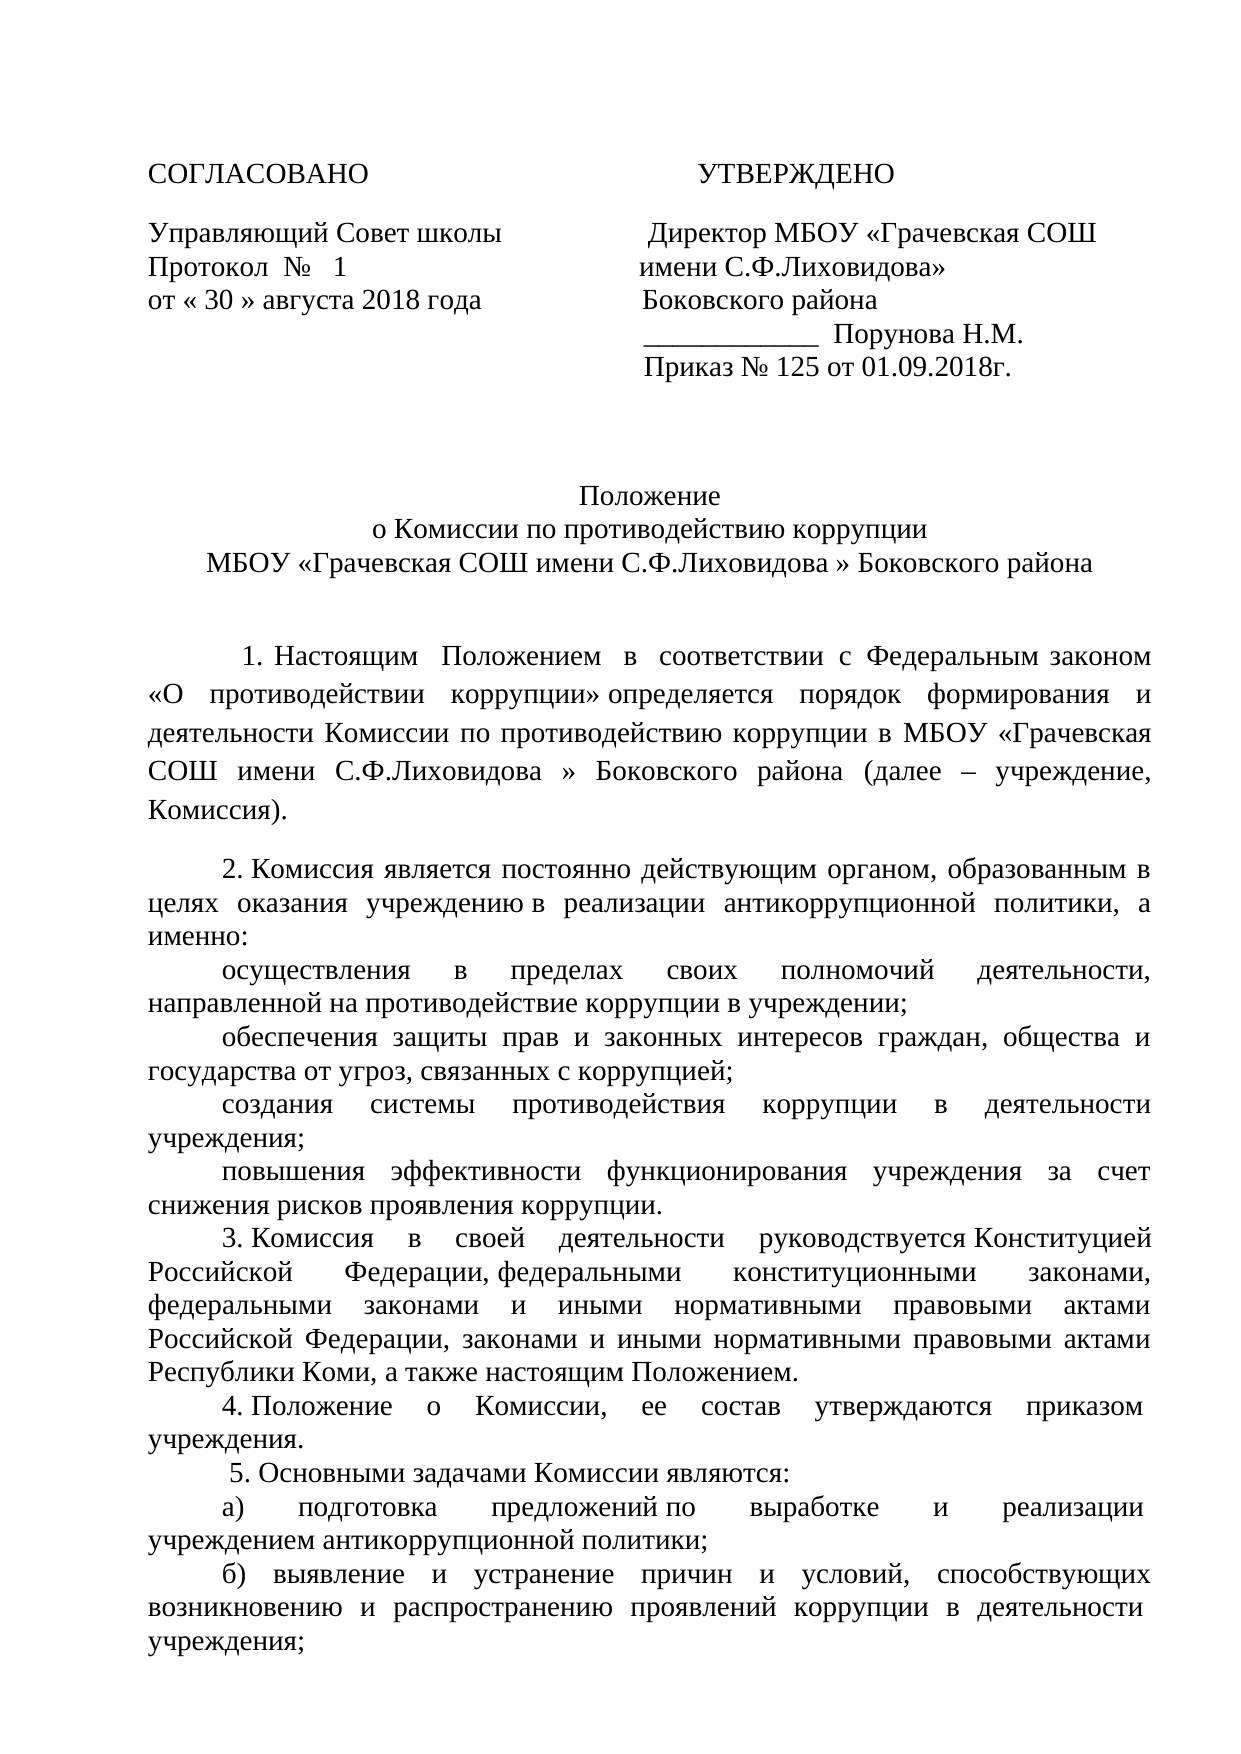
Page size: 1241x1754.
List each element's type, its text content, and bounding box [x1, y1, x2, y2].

text 4. Положение о Комиссии, ее состав утверждаются приказом учреждения. [148, 1388, 1152, 1455]
text ____________ Порунова Н.М. [148, 316, 1152, 349]
text Положение [148, 478, 1152, 511]
text а) подготовка предложений по выработке и реализации учреждением антикоррупционной политики; [148, 1489, 1152, 1556]
text Протокол № 1 имени С.Ф.Лиховидова» [148, 249, 1152, 282]
text 3. Комиссия в своей деятельности руководствуется Конституцией Российской Федерации, федеральными конституционными законами, федеральными законами и иными нормативными правовыми актами Российской Федерации, законами и иными нормативными правовыми актами Республики Коми, а также настоящим Положением. [148, 1220, 1152, 1388]
text 5. Основными задачами Комиссии являются: [148, 1455, 1152, 1489]
text повышения эффективности функционирования учреждения за счет снижения рисков проявления коррупции. [148, 1153, 1152, 1220]
text осуществления в пределах своих полномочий деятельности, направленной на противодействие коррупции в учреждении; [148, 952, 1152, 1019]
text МБОУ «Грачевская СОШ имени С.Ф.Лиховидова » Боковского района [148, 545, 1152, 578]
text 2. Комиссия является постоянно действующим органом, образованным в целях оказания учреждению в реализации антикоррупционной политики, а именно: [148, 851, 1152, 952]
text 1. Настоящим Положением в соответствии с Федеральным законом «О противодействии коррупции» определяется порядок формирования и деятельности Комиссии по противодействию коррупции в МБОУ «Грачевская СОШ имени С.Ф.Лиховидова » Боковского района (далее – учреждение, Комиссия). [148, 638, 1152, 826]
text б) выявление и устранение причин и условий, способствующих возникновению и распространению проявлений коррупции в деятельности учреждения; [148, 1556, 1152, 1656]
text СОГЛАСОВАНО УТВЕРЖДЕНО [148, 156, 1152, 189]
text обеспечения защиты прав и законных интересов граждан, общества и государства от угроз, связанных с коррупцией; [148, 1019, 1152, 1086]
text от « 30 » августа 2018 года Боковского района [148, 282, 1152, 316]
text создания системы противодействия коррупции в деятельности учреждения; [148, 1086, 1152, 1153]
text Приказ № 125 от 01.09.2018г. [148, 349, 1152, 383]
text о Комиссии по противодействию коррупции [148, 511, 1152, 545]
text Управляющий Совет школы Директор МБОУ «Грачевская СОШ [148, 215, 1152, 249]
